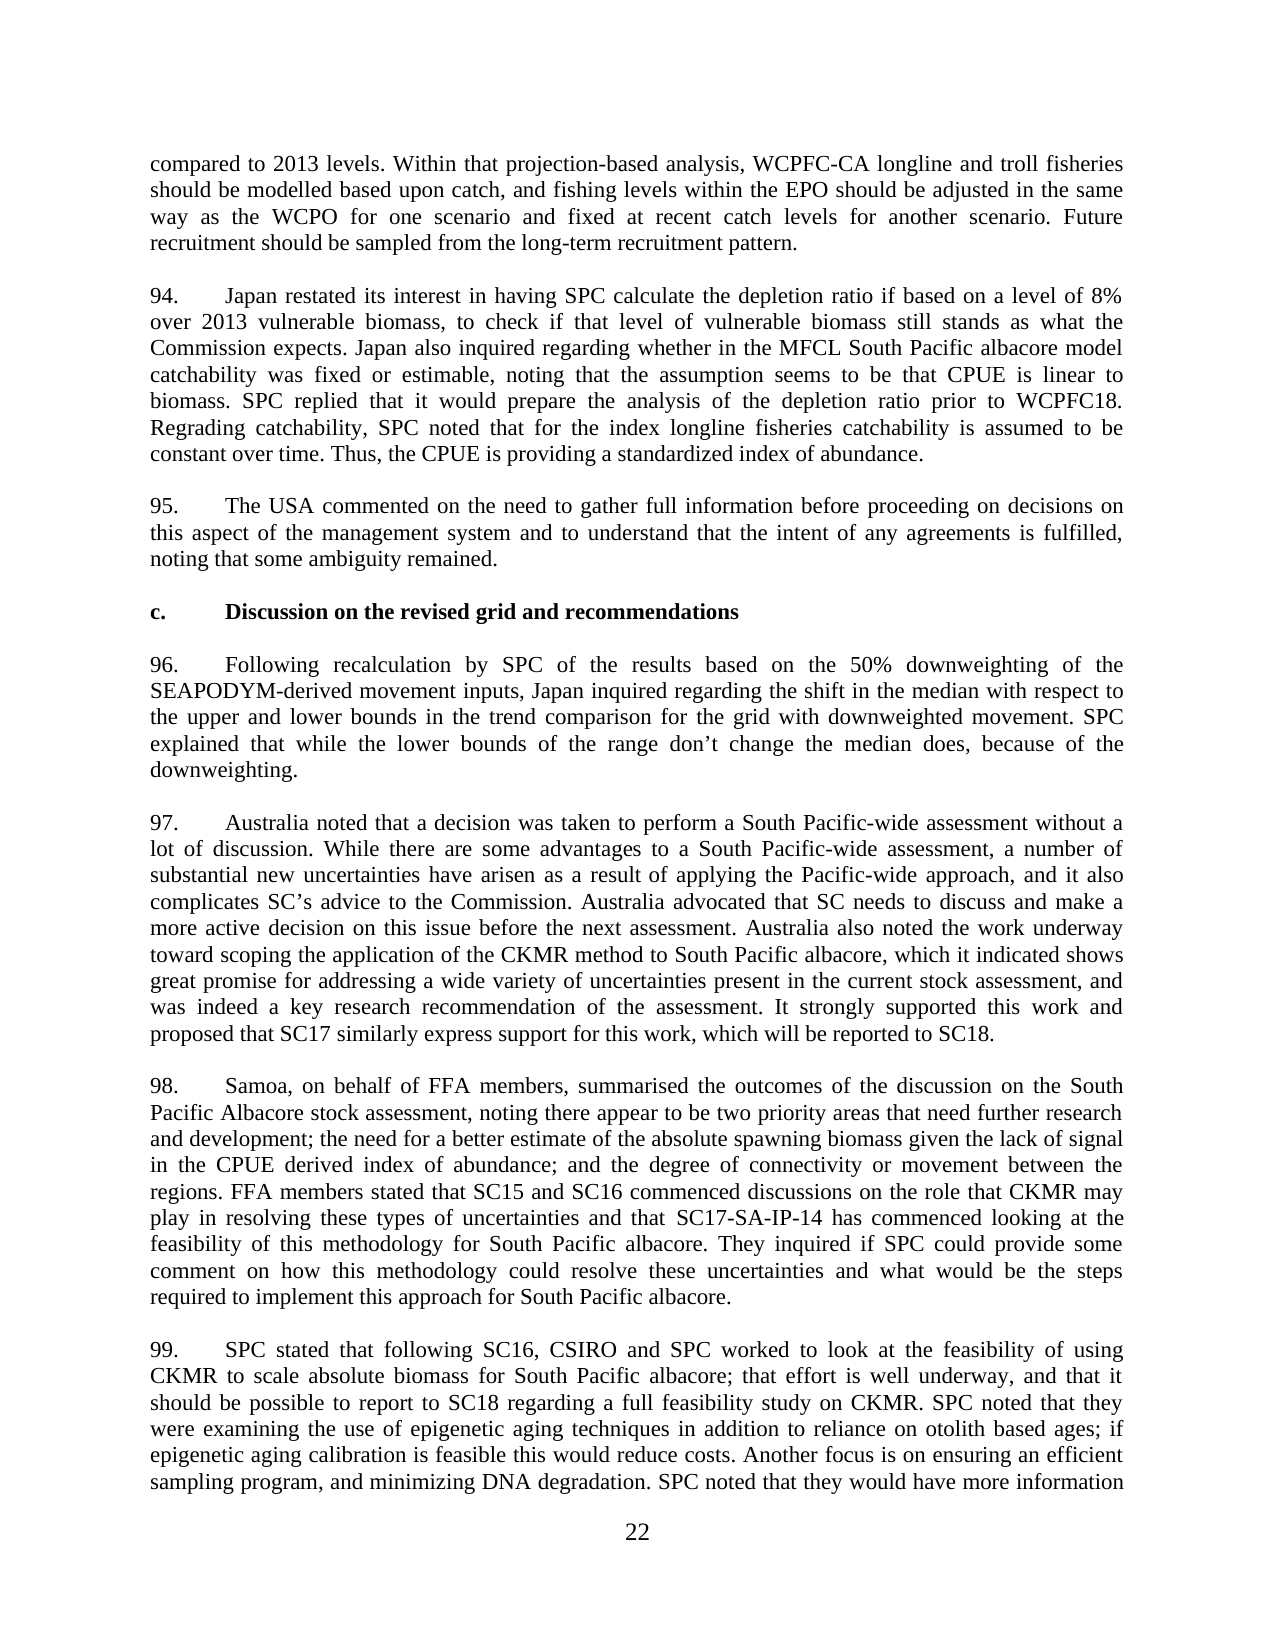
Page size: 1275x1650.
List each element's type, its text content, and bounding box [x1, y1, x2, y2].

text The USA commented on the need to gather full information before proceeding on decisions on this aspect of the management system and to understand that the intent of any agreements is fulfilled, noting that some ambiguity remained. [150, 493, 1125, 572]
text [150, 150, 1125, 255]
text Samoa, on behalf of FFA members, summarised the outcomes of the discussion on the South Pacific Albacore stock assessment, noting there appear to be two priority areas that need further research and development; the need for a better estimate of the absolute spawning biomass given the lack of signal in the CPUE derived index of abundance; and the degree of connectivity or movement between the regions. FFA members stated that SC15 and SC16 commenced discussions on the role that CKMR may play in resolving these types of uncertainties and that SC17-SA-IP-14 has commenced looking at the feasibility of this methodology for South Pacific albacore. They inquired if SPC could provide some comment on how this methodology could resolve these uncertainties and what would be the steps required to implement this approach for South Pacific albacore. [150, 1072, 1125, 1309]
text c. Discussion on the revised grid and recommendations [150, 598, 1125, 624]
text Japan restated its interest in having SPC calculate the depletion ratio if based on a level of 8% over 2013 vulnerable biomass, to check if that level of vulnerable biomass still stands as what the Commission expects. Japan also inquired regarding whether in the MFCL South Pacific albacore model catchability was fixed or estimable, noting that the assumption seems to be that CPUE is linear to biomass. SPC replied that it would prepare the analysis of the depletion ratio prior to WCPFC18. Regrading catchability, SPC noted that for the index longline fisheries catchability is assumed to be constant over time. Thus, the CPUE is providing a standardized index of abundance. [150, 282, 1125, 466]
text Australia noted that a decision was taken to perform a South Pacific-wide assessment without a lot of discussion. While there are some advantages to a South Pacific-wide assessment, a number of substantial new uncertainties have arisen as a result of applying the Pacific-wide approach, and it also complicates SC’s advice to the Commission. Australia advocated that SC needs to discuss and make a more active decision on this issue before the next assessment. Australia also noted the work underway toward scoping the application of the CKMR method to South Pacific albacore, which it indicated shows great promise for addressing a wide variety of uncertainties present in the current stock assessment, and was indeed a key research recommendation of the assessment. It strongly supported this work and proposed that SC17 similarly express support for this work, which will be reported to SC18. [150, 809, 1125, 1046]
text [150, 1336, 1125, 1494]
text Following recalculation by SPC of the results based on the 50% downweighting of the SEAPODYM-derived movement inputs, Japan inquired regarding the shift in the median with respect to the upper and lower bounds in the trend comparison for the grid with downweighted movement. SPC explained that while the lower bounds of the range don’t change the median does, because of the downweighting. [150, 651, 1125, 782]
